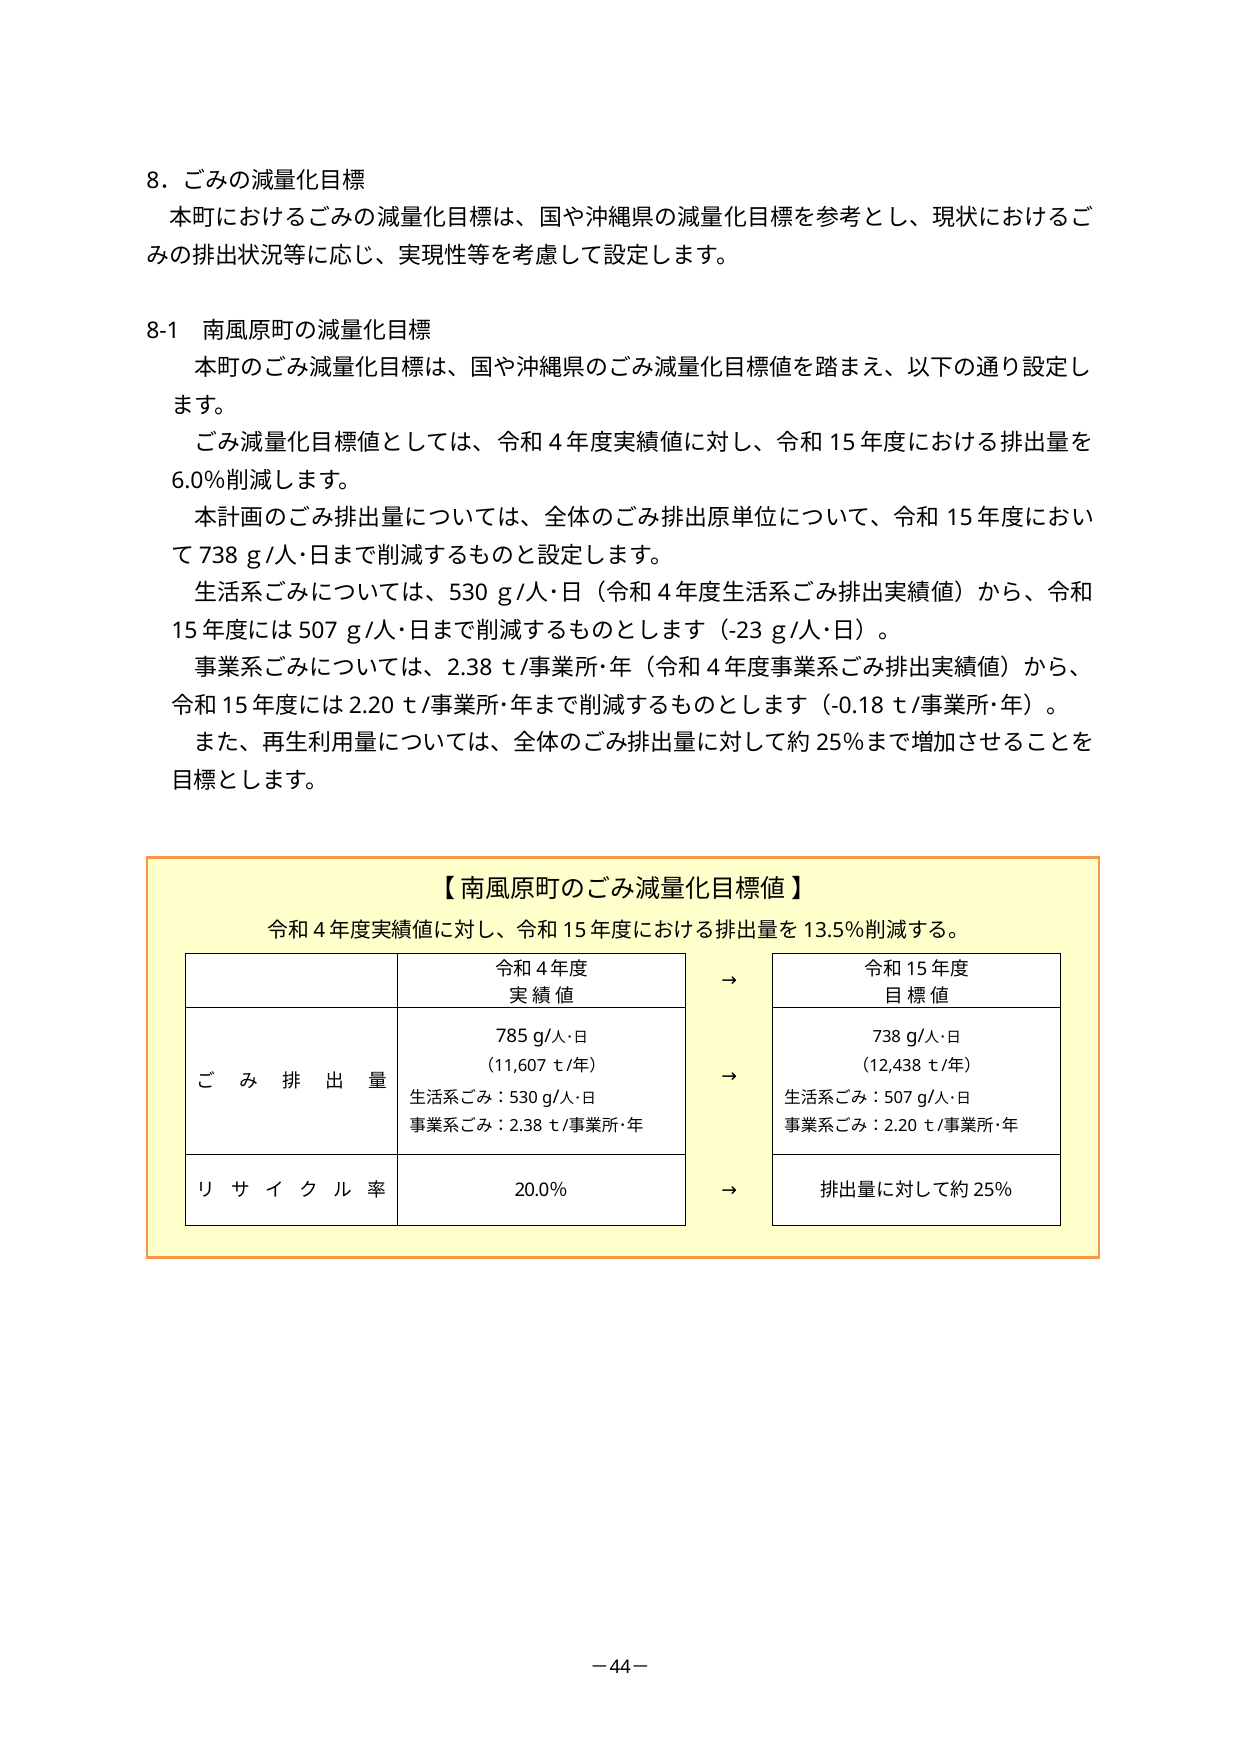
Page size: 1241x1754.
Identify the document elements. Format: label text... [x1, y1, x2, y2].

text 生活系ごみについては、530ｇ/人･日（令和4年度生活系ごみ排出実績値）から、令和15年度には507ｇ/人･日まで削減するものとします（-23ｇ/人･日）。 [171, 572, 1094, 647]
text 本計画のごみ排出量については、全体のごみ排出原単位について、令和15年度において738ｇ/人･日まで削減するものと設定します。 [171, 497, 1094, 572]
text また、再生利用量については、全体のごみ排出量に対して約25％まで増加させることを目標とします。 [171, 722, 1094, 797]
text 本町におけるごみの減量化目標は、国や沖縄県の減量化目標を参考とし、現状におけるごみの排出状況等に応じ、実現性等を考慮して設定します。 [146, 197, 1094, 272]
text 本町のごみ減量化目標は、国や沖縄県のごみ減量化目標値を踏まえ、以下の通り設定します。 [171, 347, 1094, 422]
text ごみ減量化目標値としては、令和4年度実績値に対し、令和15年度における排出量を6.0％削減します。 [171, 422, 1094, 497]
text 8-1 南風原町の減量化目標 [146, 309, 1094, 347]
text 8．ごみの減量化目標 [146, 159, 1094, 197]
text 事業系ごみについては、2.38ｔ/事業所･年（令和4年度事業系ごみ排出実績値）から、令和15年度には2.20ｔ/事業所･年まで削減するものとします（-0.18ｔ/事業所･年）。 [171, 647, 1094, 722]
